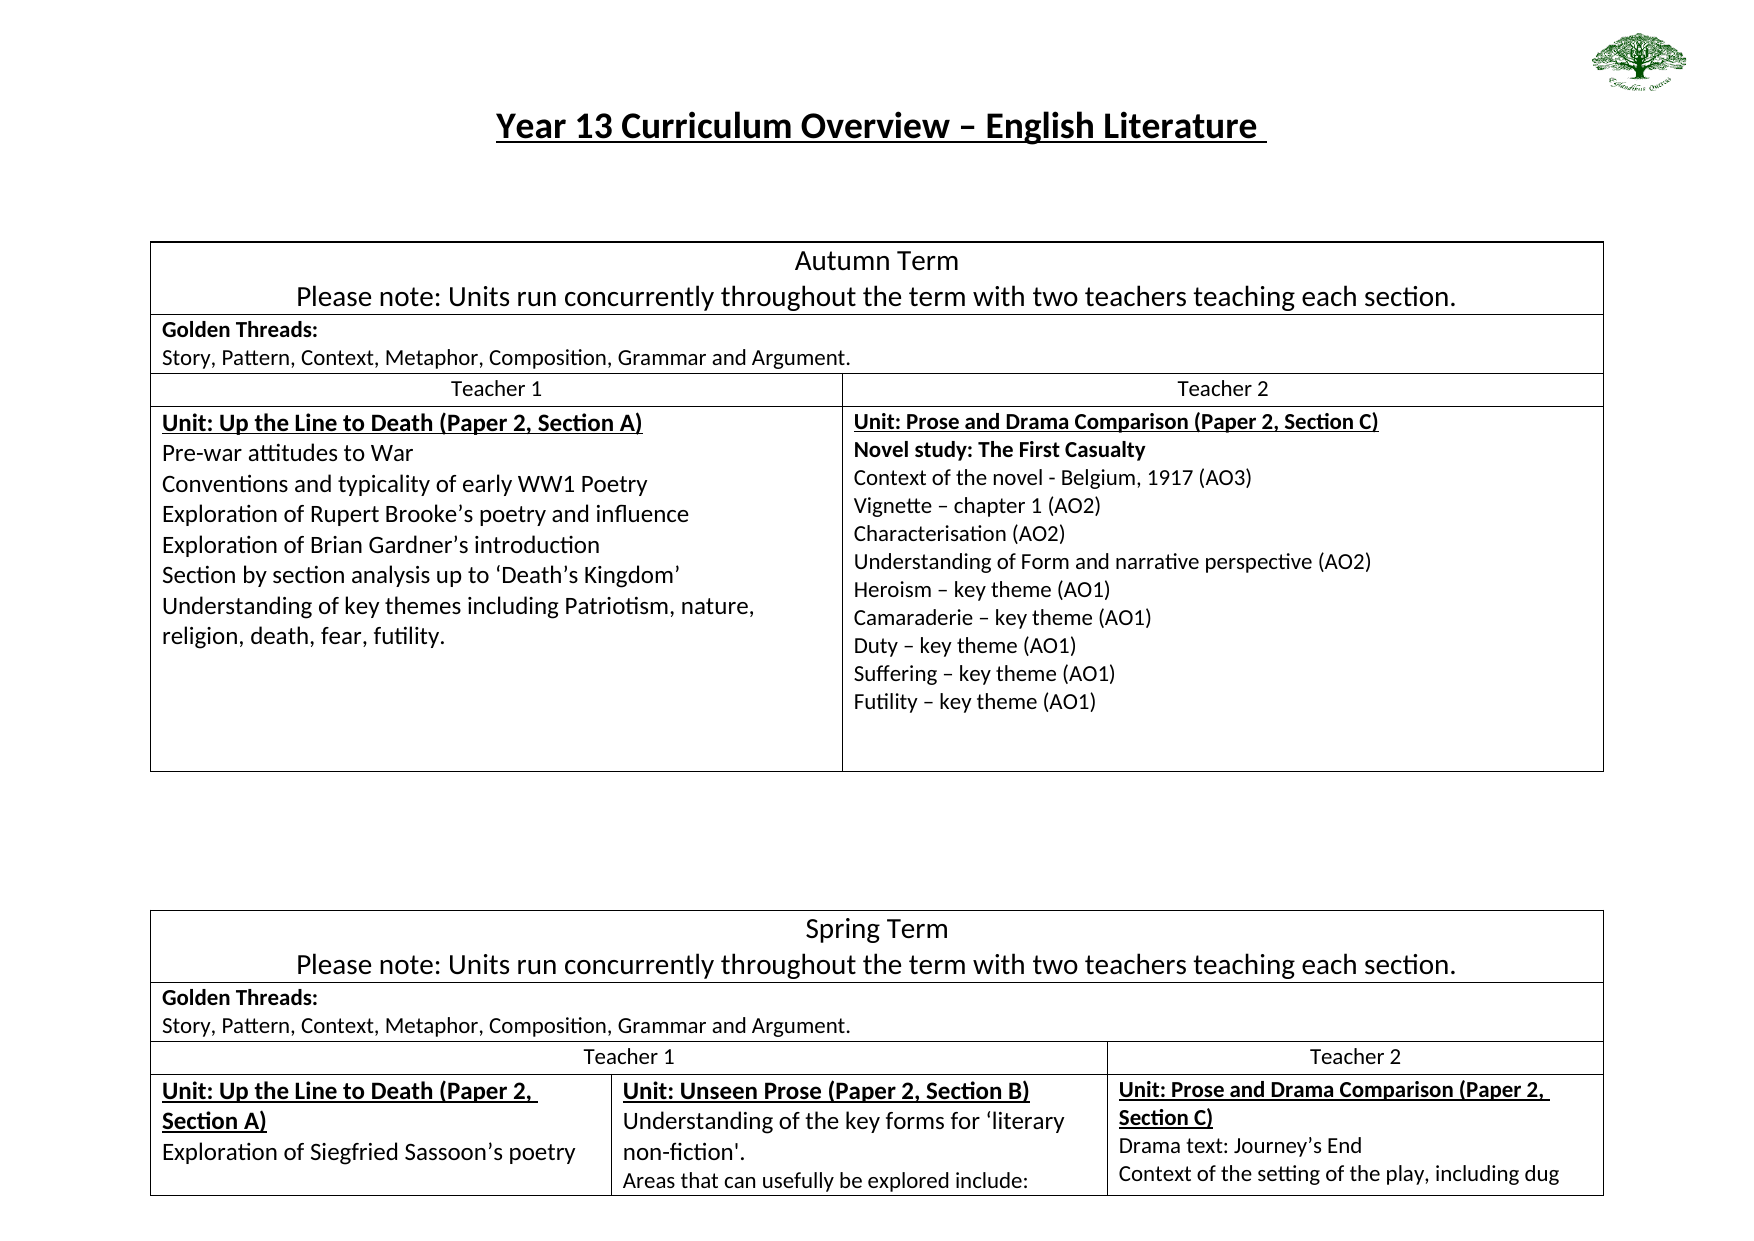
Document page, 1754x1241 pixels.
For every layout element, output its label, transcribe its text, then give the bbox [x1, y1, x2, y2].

table_cell Teacher 1 [151, 1042, 1107, 1074]
text Year 13 Curriculum Overview – English Literature [150, 102, 1604, 148]
table_cell Teacher 1 [151, 374, 842, 406]
table_cell Unit: Prose and Drama Comparison (Paper 2, Section C) Novel study: The First Casualty Context of the novel - Belgium, 1917 (AO3) Vignette – chapter 1 (AO2) Characterisation (AO2) Understanding of Form and narrative perspective (AO2) Heroism – key theme (AO1) Camaraderie – key theme (AO1) Duty – key theme (AO1) Suffering – key theme (AO1) Futility – key theme (AO1) [843, 407, 1603, 771]
picture [1592, 33, 1687, 91]
table_cell Golden Threads: Story, Pattern, Context, Metaphor, Composition, Grammar and Argument. [151, 315, 1603, 373]
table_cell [612, 1075, 1107, 1195]
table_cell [1108, 1075, 1603, 1195]
table_cell Teacher 2 [843, 374, 1603, 406]
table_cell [151, 1075, 611, 1195]
table_cell Unit: Up the Line to Death (Paper 2, Section A) Pre-war attitudes to War Conventions and typicality of early WW1 Poetry Exploration of Rupert Brooke’s poetry and influence Exploration of Brian Gardner’s introduction Section by section analysis up to ‘Death’s Kingdom’ Understanding of key themes including Patriotism, nature, religion, death, fear, futility. [151, 407, 842, 771]
table_cell Golden Threads: Story, Pattern, Context, Metaphor, Composition, Grammar and Argument. [151, 983, 1603, 1041]
table_header Autumn Term Please note: Units run concurrently throughout the term with two teachers teaching each section. [151, 243, 1603, 314]
table_cell Teacher 2 [1108, 1042, 1603, 1074]
table_header Spring Term Please note: Units run concurrently throughout the term with two teachers teaching each section. [151, 911, 1603, 982]
